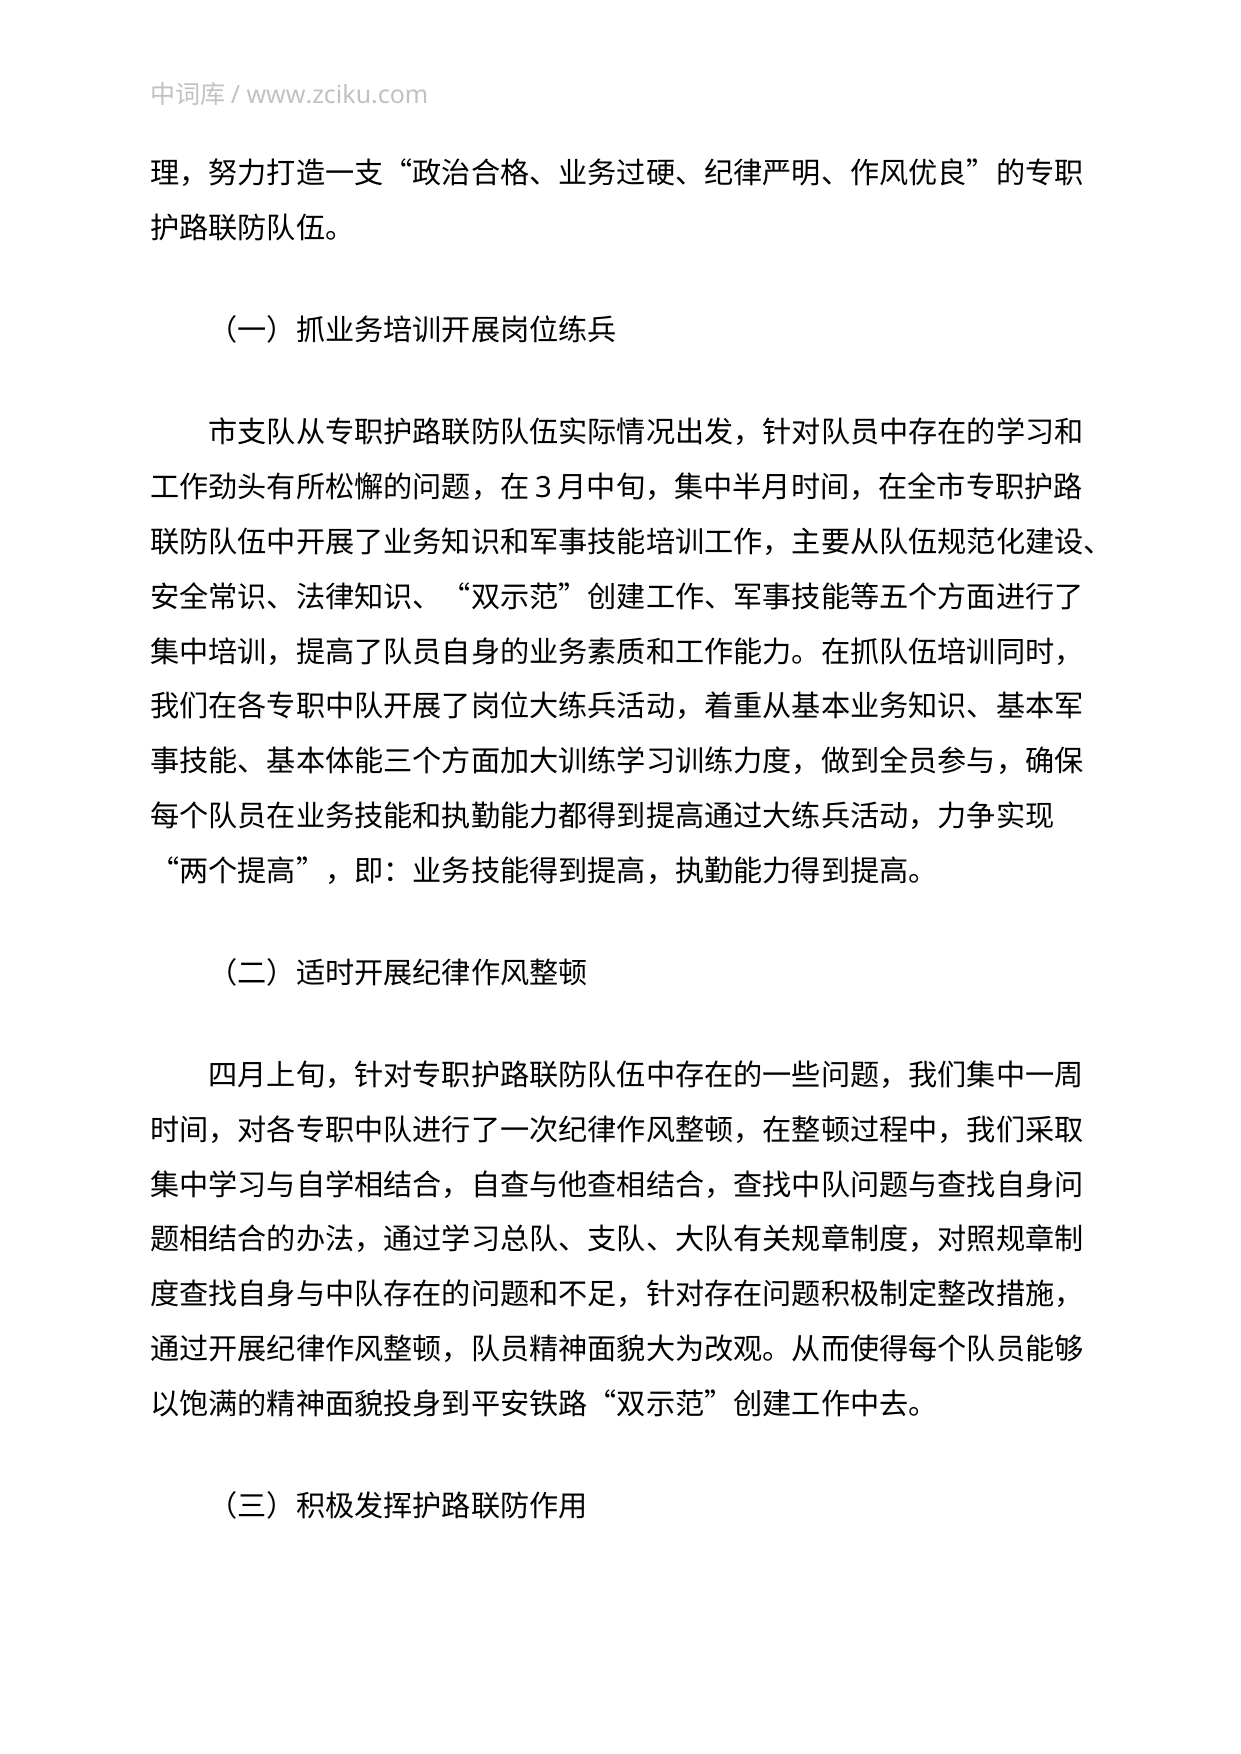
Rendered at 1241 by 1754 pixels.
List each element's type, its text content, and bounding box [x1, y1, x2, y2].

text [150, 150, 1090, 247]
text 市支队从专职护路联防队伍实际情况出发，针对队员中存在的学习和工作劲头有所松懈的问题，在3月中旬，集中半月时间，在全市专职护路联防队伍中开展了业务知识和军事技能培训工作，主要从队伍规范化建设、安全常识、法律知识、“双示范”创建工作、军事技能等五个方面进行了集中培训，提高了队员自身的业务素质和工作能力。在抓队伍培训同时，我们在各专职中队开展了岗位大练兵活动，着重从基本业务知识、基本军事技能、基本体能三个方面加大训练学习训练力度，做到全员参与，确保每个队员在业务技能和执勤能力都得到提高通过大练兵活动，力争实现“两个提高”，即：业务技能得到提高，执勤能力得到提高。 [150, 408, 1090, 890]
text （三）积极发挥护路联防作用 [150, 1482, 1090, 1525]
text （一）抓业务培训开展岗位练兵 [150, 307, 1090, 349]
text （二）适时开展纪律作风整顿 [150, 949, 1090, 992]
text 四月上旬，针对专职护路联防队伍中存在的一些问题，我们集中一周时间，对各专职中队进行了一次纪律作风整顿，在整顿过程中，我们采取集中学习与自学相结合，自查与他查相结合，查找中队问题与查找自身问题相结合的办法，通过学习总队、支队、大队有关规章制度，对照规章制度查找自身与中队存在的问题和不足，针对存在问题积极制定整改措施，通过开展纪律作风整顿，队员精神面貌大为改观。从而使得每个队员能够以饱满的精神面貌投身到平安铁路“双示范”创建工作中去。 [150, 1051, 1090, 1423]
